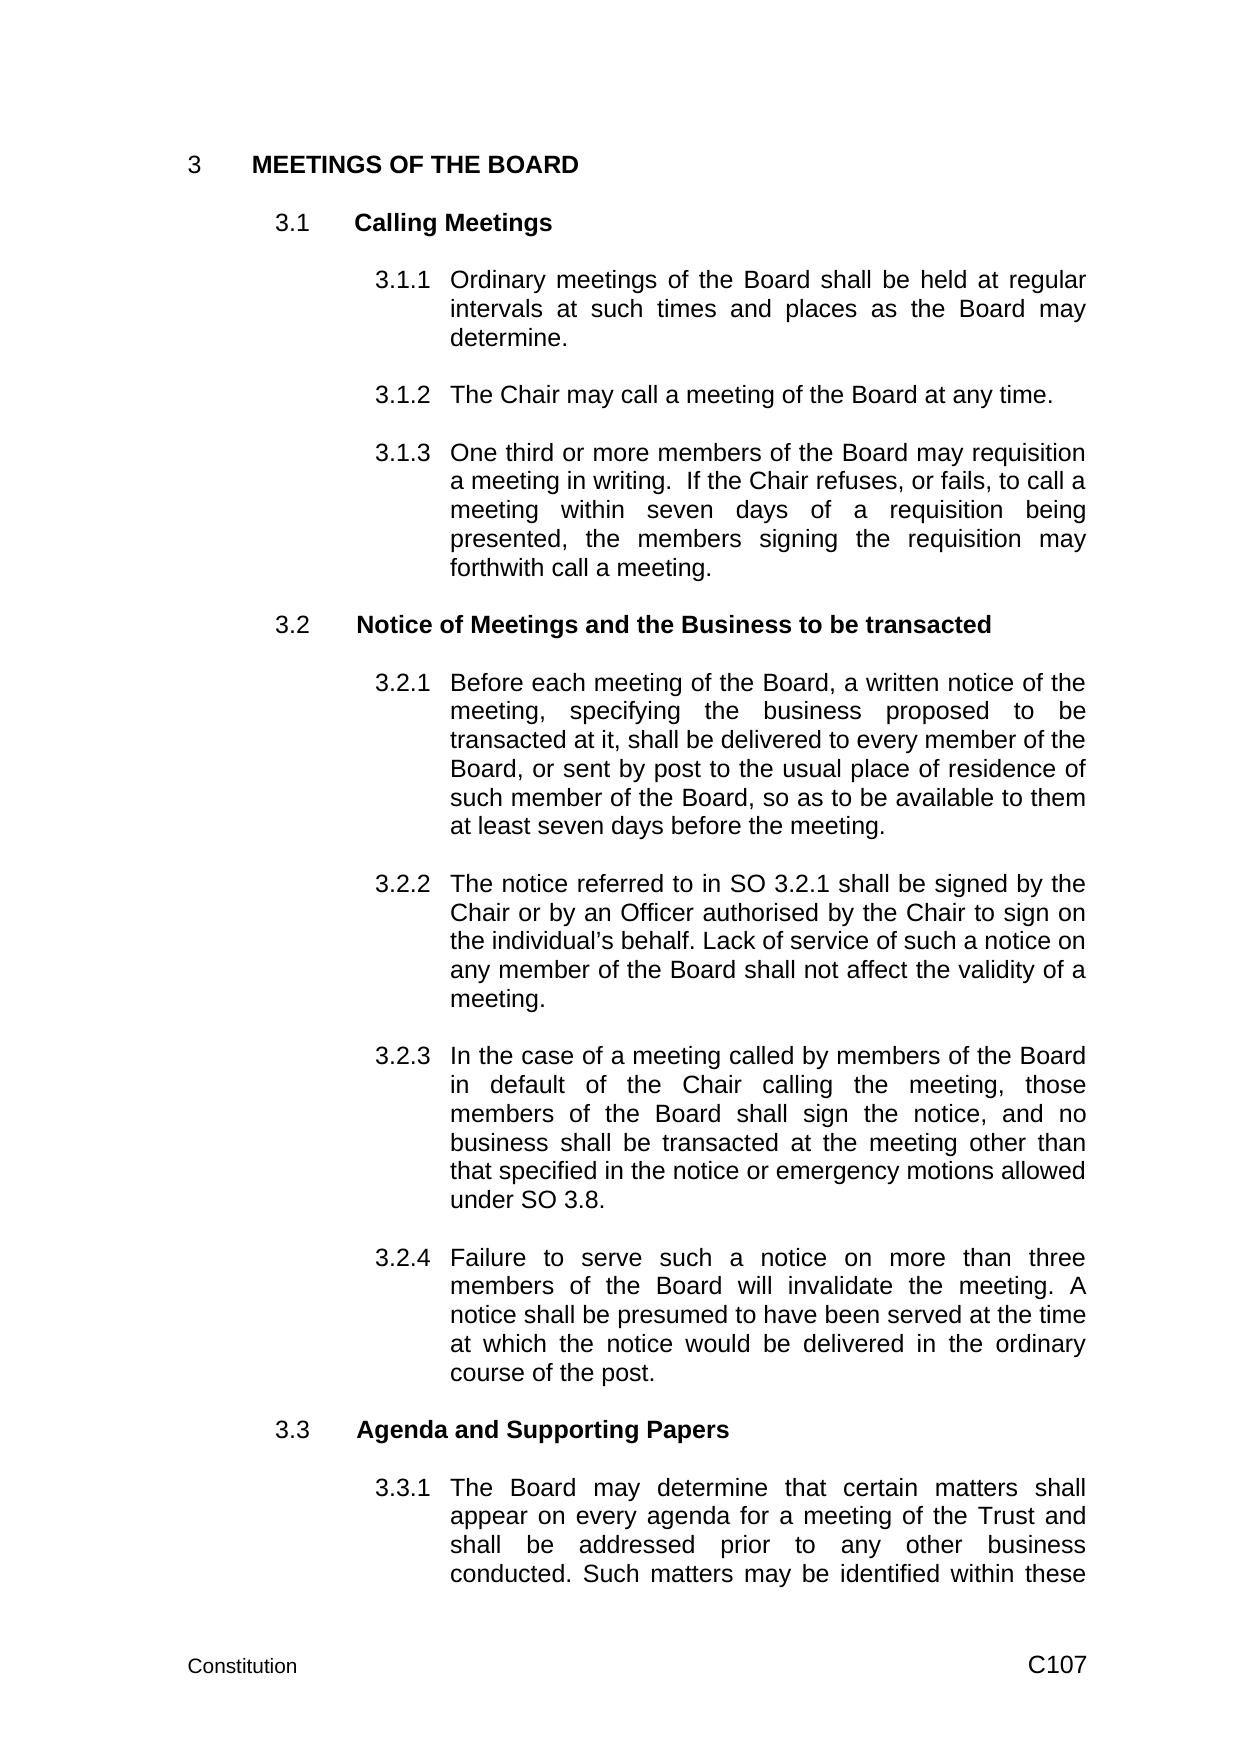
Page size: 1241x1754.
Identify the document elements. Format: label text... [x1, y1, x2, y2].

list 3.2.3 In the case of a meeting called by members of the Board in default of the Chair calling the meeting, those members of the Board shall sign the notice, and no business shall be transacted at the meeting other than that specified in the notice or emergency motions allowed under SO 3.8. [375, 1041, 1087, 1214]
list 3.1 Calling Meetings [275, 207, 1087, 236]
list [375, 1472, 1087, 1587]
list 3.1.3 One third or more members of the Board may requisition a meeting in writing. If the Chair refuses, or fails, to call a meeting within seven days of a requisition being presented, the members signing the requisition may forthwith call a meeting. [375, 437, 1087, 581]
list 3.2.4 Failure to serve such a notice on more than three members of the Board will invalidate the meeting. A notice shall be presumed to have been served at the time at which the notice would be delivered in the ordinary course of the post. [375, 1242, 1087, 1386]
list 3.1.2 The Chair may call a meeting of the Board at any time. [375, 380, 1087, 409]
list 3.1.1 Ordinary meetings of the Board shall be held at regular intervals at such times and places as the Board may determine. [375, 265, 1087, 351]
list MEETINGS OF THE BOARD [187, 150, 1087, 179]
list 3.2.2 The notice referred to in SO 3.2.1 shall be signed by the Chair or by an Officer authorised by the Chair to sign on the individual’s behalf. Lack of service of such a notice on any member of the Board shall not affect the validity of a meeting. [375, 869, 1087, 1012]
list 3.2 Notice of Meetings and the Business to be transacted [275, 610, 1087, 639]
list 3.2.1 Before each meeting of the Board, a written notice of the meeting, specifying the business proposed to be transacted at it, shall be delivered to every member of the Board, or sent by post to the usual place of residence of such member of the Board, so as to be available to them at least seven days before the meeting. [375, 667, 1087, 840]
list 3.3 Agenda and Supporting Papers [275, 1415, 1087, 1444]
